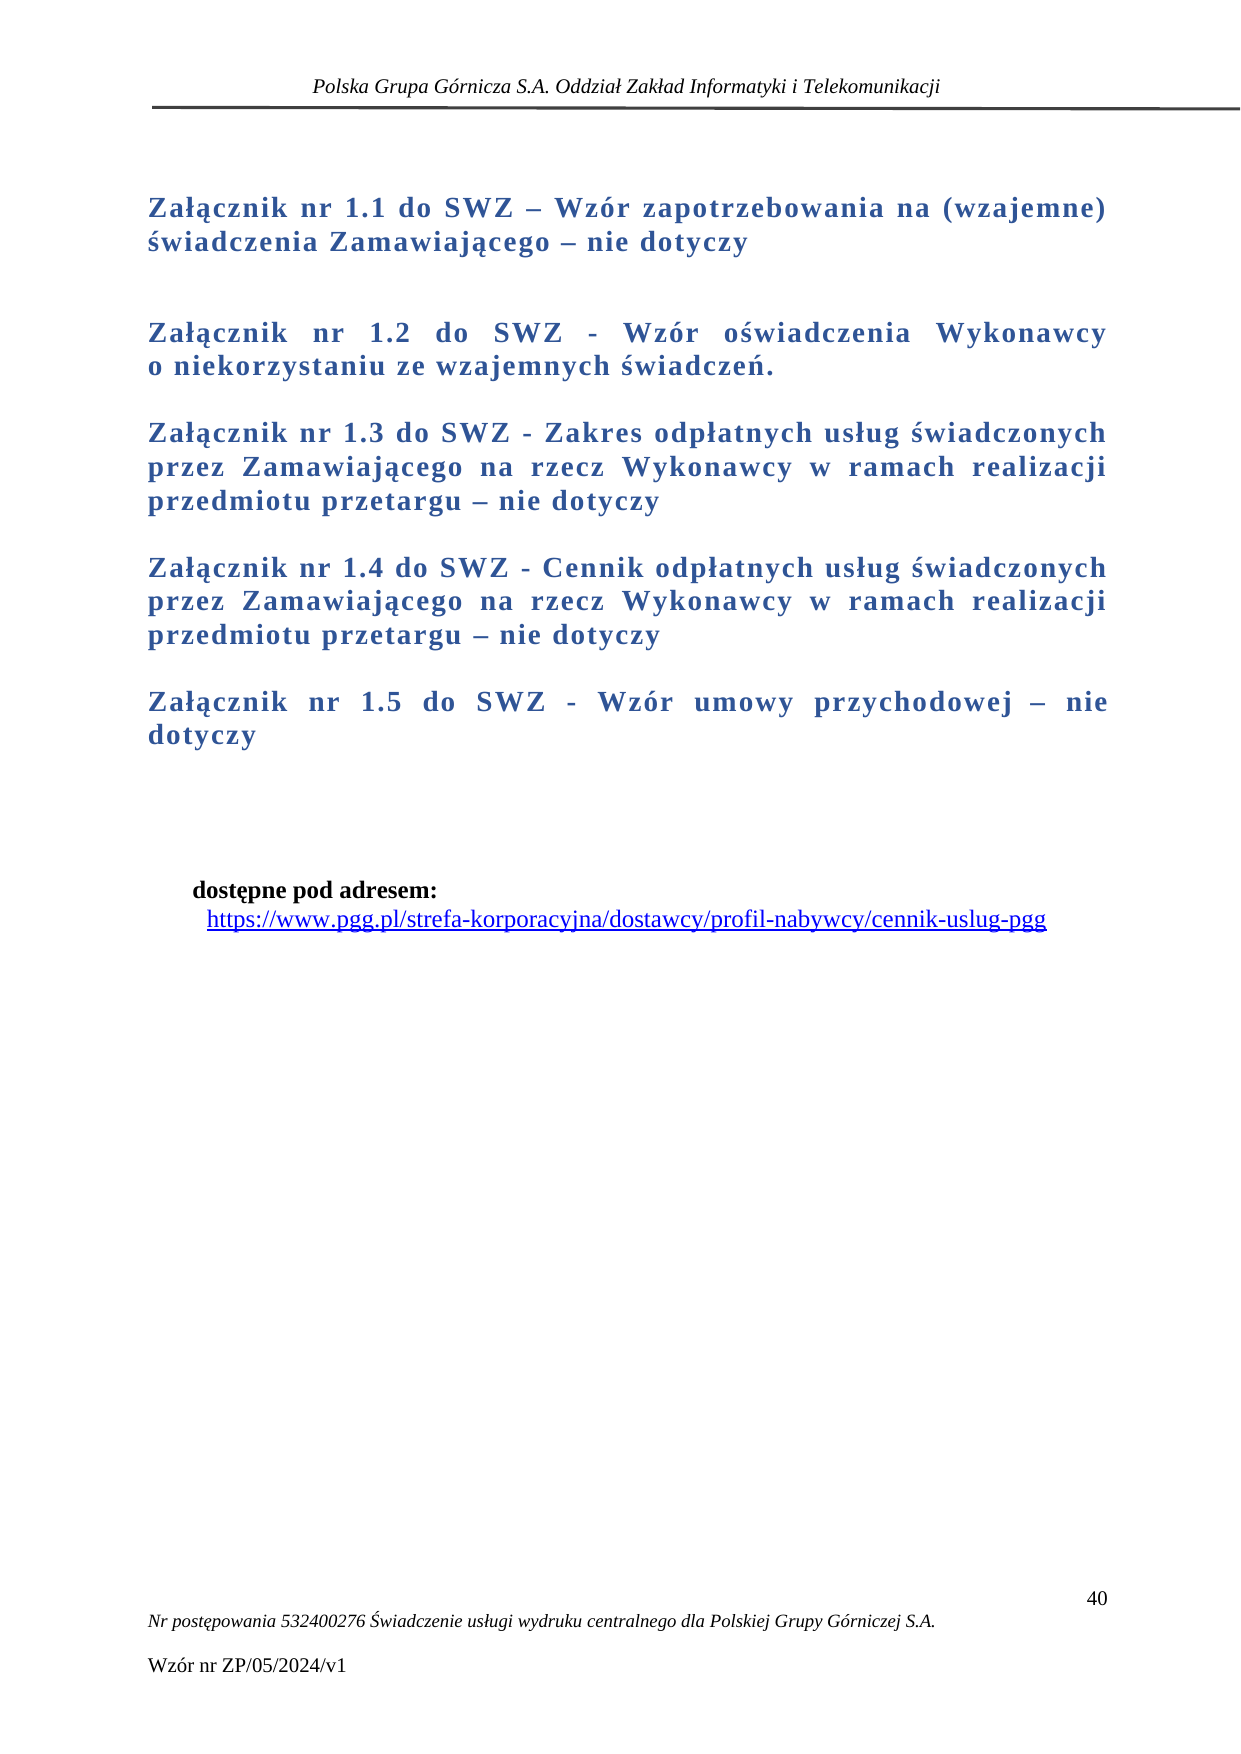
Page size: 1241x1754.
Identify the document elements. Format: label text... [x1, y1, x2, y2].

text Załącznik nr 1.4 do SWZ - Cennik odpłatnych usług świadczonych przez Zamawiającego na rzecz Wykonawcy w ramach realizacji przedmiotu przetargu – nie dotyczy [148, 550, 1107, 650]
text Załącznik nr 1.1 do SWZ – Wzór zapotrzebowania na (wzajemne) świadczenia Zamawiającego – nie dotyczy [148, 190, 1107, 257]
text Załącznik nr 1.3 do SWZ - Zakres odpłatnych usług świadczonych przez Zamawiającego na rzecz Wykonawcy w ramach realizacji przedmiotu przetargu – nie dotyczy [148, 416, 1107, 516]
list https://www.pgg.pl/strefa-korporacyjna/dostawcy/profil-nabywcy/cennik-uslug-pgg [207, 904, 1107, 933]
text dostępne pod adresem: [192, 876, 1107, 904]
text Załącznik nr 1.2 do SWZ - Wzór oświadczenia Wykonawcy o niekorzystaniu ze wzajemnych świadczeń. [148, 315, 1107, 382]
text Załącznik nr 1.5 do SWZ - Wzór umowy przychodowej – nie dotyczy [148, 684, 1107, 751]
